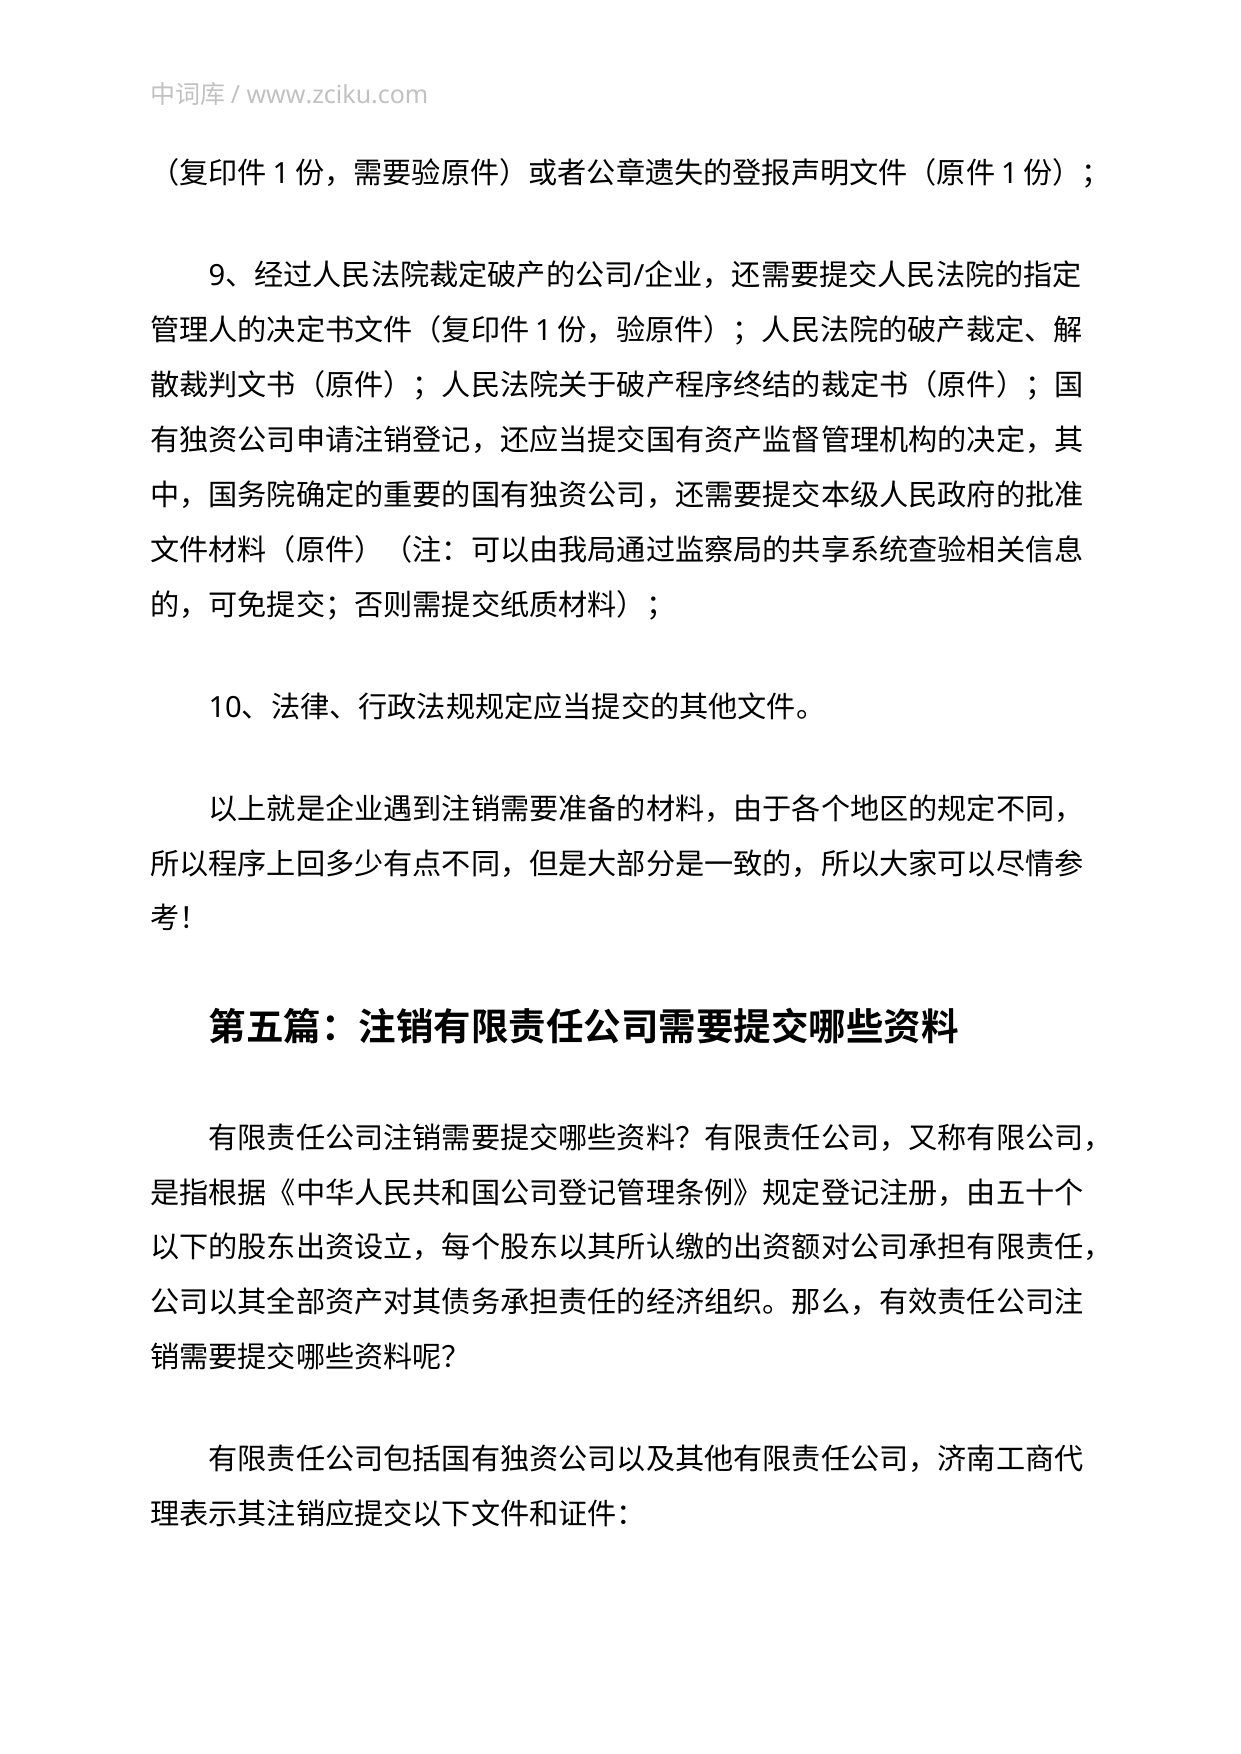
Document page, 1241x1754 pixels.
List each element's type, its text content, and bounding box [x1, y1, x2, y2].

text 以上就是企业遇到注销需要准备的材料，由于各个地区的规定不同，所以程序上回多少有点不同，但是大部分是一致的，所以大家可以尽情参考！ [150, 785, 1090, 937]
text 10、法律、行政法规规定应当提交的其他文件。 [150, 683, 1090, 726]
text 9、经过人民法院裁定破产的公司/企业，还需要提交人民法院的指定管理人的决定书文件（复印件1份，验原件）；人民法院的破产裁定、解散裁判文书（原件）；人民法院关于破产程序终结的裁定书（原件）；国有独资公司申请注销登记，还应当提交国有资产监督管理机构的决定，其中，国务院确定的重要的国有独资公司，还需要提交本级人民政府的批准文件材料（原件）（注：可以由我局通过监察局的共享系统查验相关信息的，可免提交；否则需提交纸质材料）； [150, 252, 1090, 624]
text 第五篇：注销有限责任公司需要提交哪些资料 [150, 997, 1090, 1051]
text 有限责任公司注销需要提交哪些资料？有限责任公司，又称有限公司，是指根据《中华人民共和国公司登记管理条例》规定登记注册，由五十个以下的股东出资设立，每个股东以其所认缴的出资额对公司承担有限责任，公司以其全部资产对其债务承担责任的经济组织。那么，有效责任公司注销需要提交哪些资料呢？ [150, 1114, 1090, 1376]
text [150, 150, 1090, 192]
text 有限责任公司包括国有独资公司以及其他有限责任公司，济南工商代理表示其注销应提交以下文件和证件： [150, 1436, 1090, 1533]
